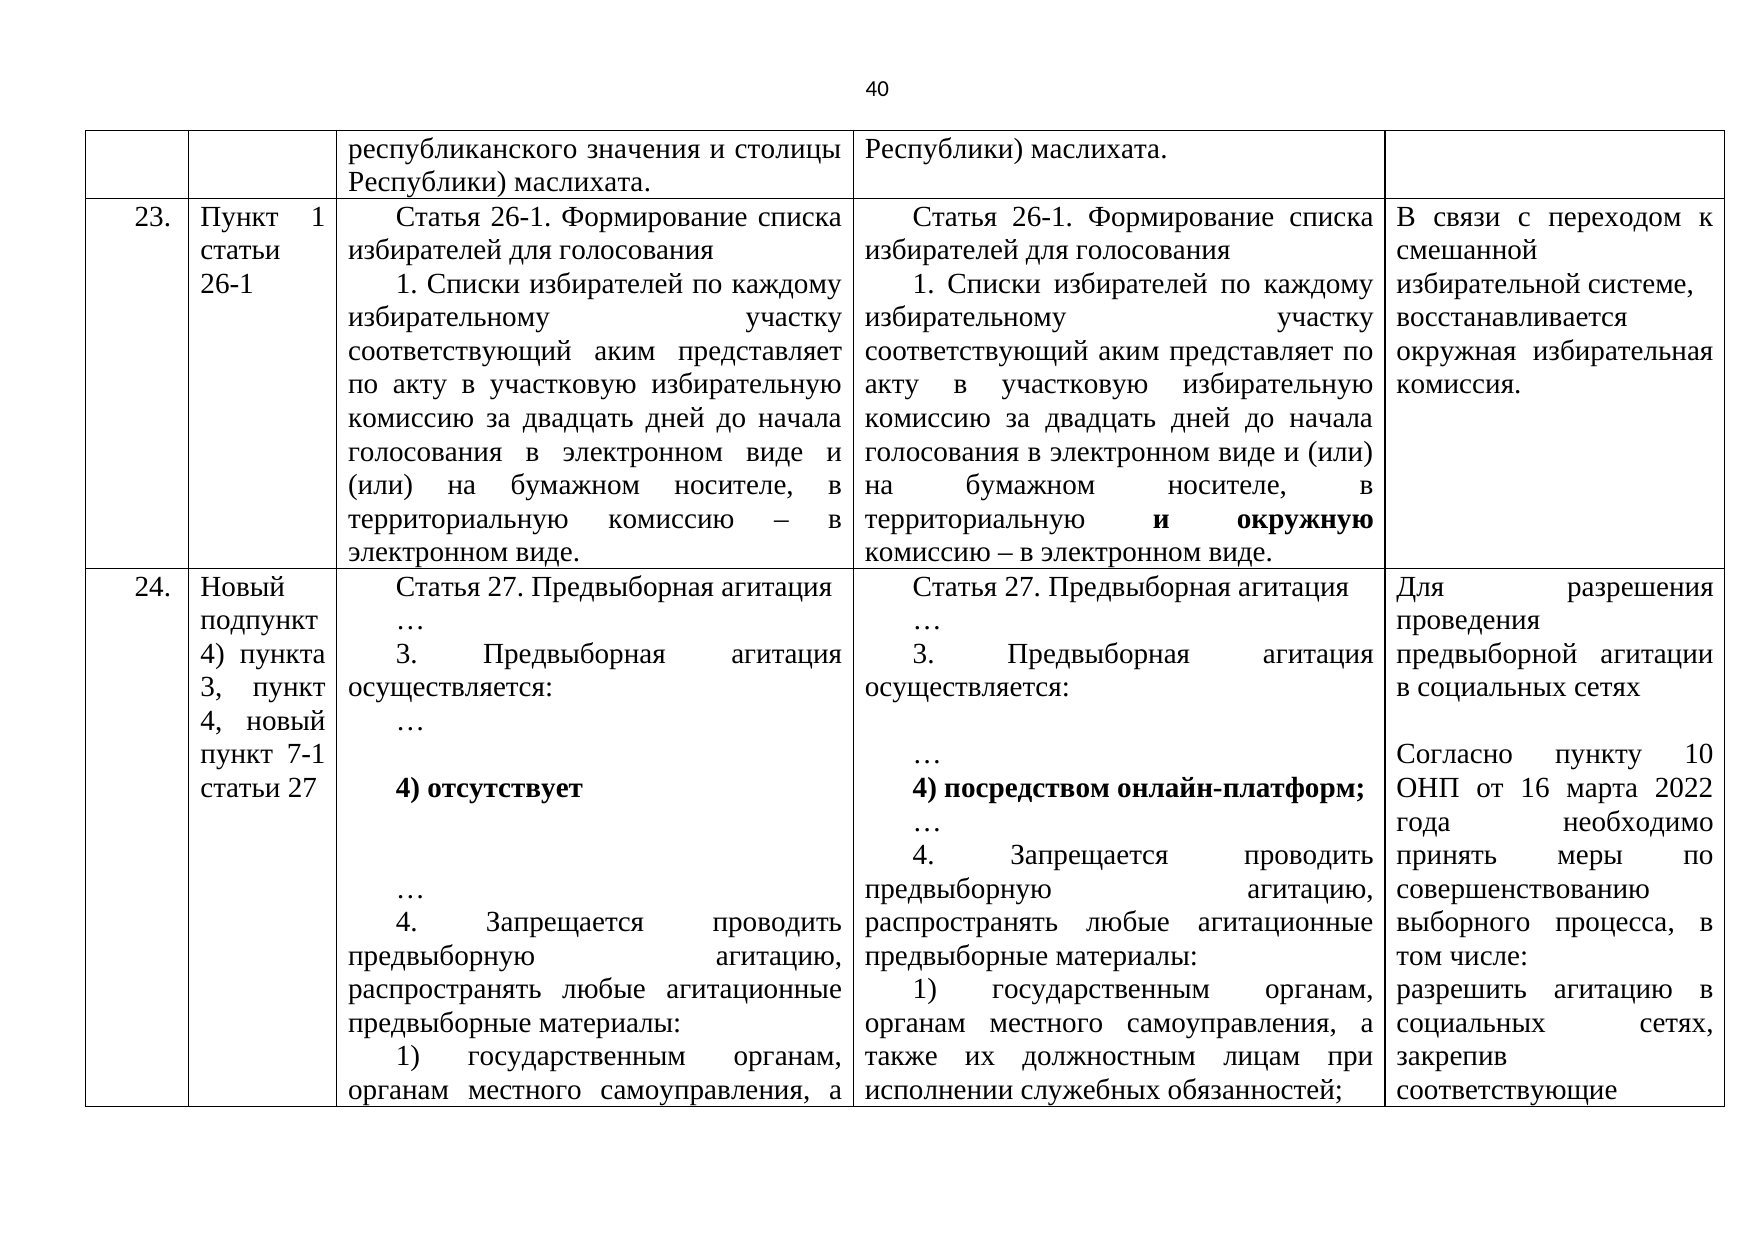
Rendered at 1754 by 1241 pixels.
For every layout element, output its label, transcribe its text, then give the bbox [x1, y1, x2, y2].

table_cell В связи с переходом к смешанной избирательной системе, восстанавливается окружная избирательная комиссия. [1386, 199, 1724, 568]
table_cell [189, 569, 336, 1106]
table_cell Пункт 1 статьи 26-1 [189, 199, 336, 568]
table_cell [337, 131, 853, 198]
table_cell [337, 569, 853, 1106]
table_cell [1386, 569, 1724, 1106]
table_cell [854, 131, 1384, 198]
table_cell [189, 131, 336, 198]
table_cell Статья 26-1. Формирование списка избирателей для голосования 1. Списки избирателей по каждому избирательному участку соответствующий аким представляет по акту в участковую избирательную комиссию за двадцать дней до начала голосования в электронном виде и (или) на бумажном носителе, в территориальную комиссию – в электронном виде. [337, 199, 853, 568]
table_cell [1386, 131, 1724, 198]
table_cell [86, 199, 188, 568]
table_cell Статья 26-1. Формирование списка избирателей для голосования 1. Списки избирателей по каждому избирательному участку соответствующий аким представляет по акту в участковую избирательную комиссию за двадцать дней до начала голосования в электронном виде и (или) на бумажном носителе, в территориальную и окружную комиссию – в электронном виде. [854, 199, 1384, 568]
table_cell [854, 569, 1384, 1106]
table_cell [86, 569, 188, 1106]
table_cell [86, 131, 188, 198]
